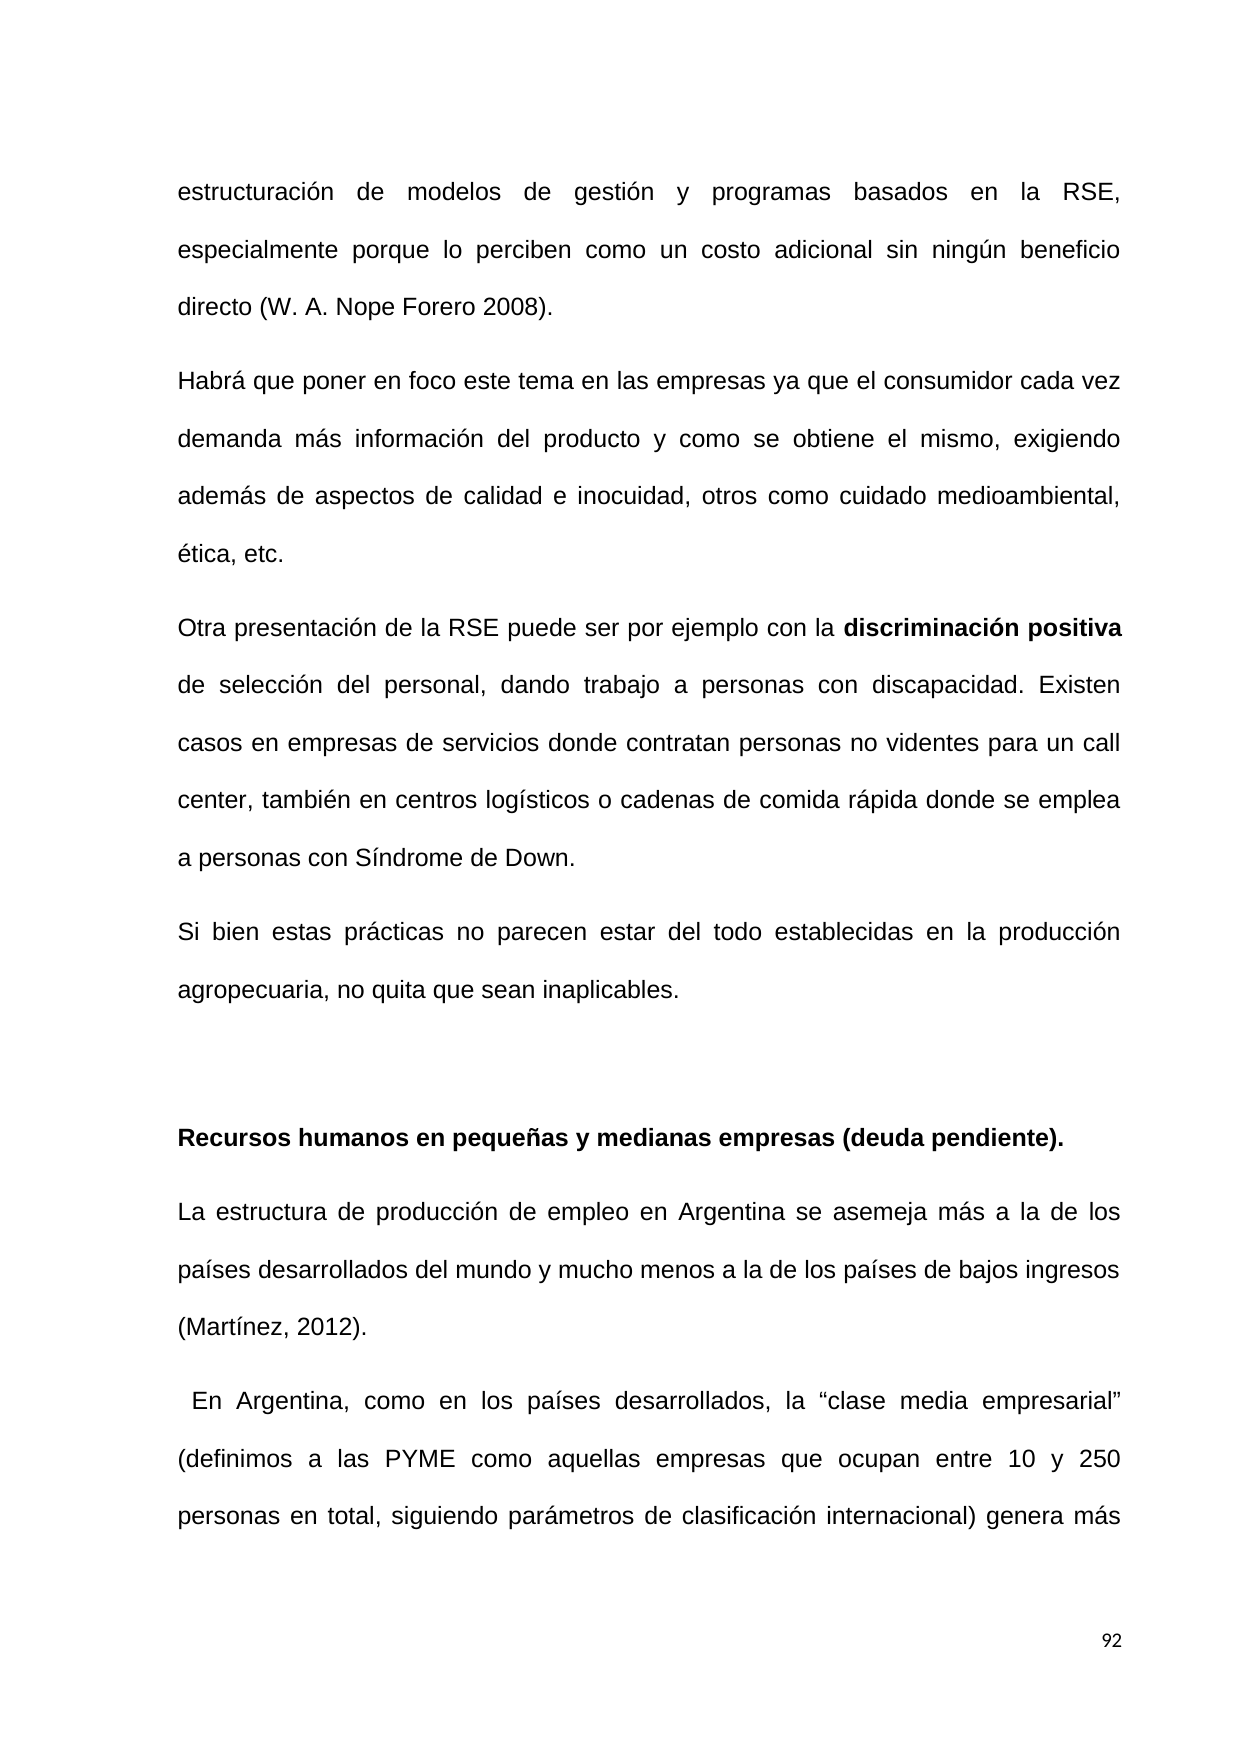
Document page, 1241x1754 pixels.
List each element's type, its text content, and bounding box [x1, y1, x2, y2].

text Recursos humanos en pequeñas y medianas empresas (deuda pendiente). [177, 1123, 1122, 1152]
text Habrá que poner en foco este tema en las empresas ya que el consumidor cada vez demanda más información del producto y como se obtiene el mismo, exigiendo además de aspectos de calidad e inocuidad, otros como cuidado medioambiental, ética, etc. [177, 366, 1122, 568]
text Si bien estas prácticas no parecen estar del todo establecidas en la producción agropecuaria, no quita que sean inaplicables. [177, 917, 1122, 1003]
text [177, 177, 1122, 321]
text Otra presentación de la RSE puede ser por ejemplo con la discriminación positiva de selección del personal, dando trabajo a personas con discapacidad. Existen casos en empresas de servicios donde contratan personas no videntes para un call center, también en centros logísticos o cadenas de comida rápida donde se emplea a personas con Síndrome de Down. [177, 613, 1122, 872]
text La estructura de producción de empleo en Argentina se asemeja más a la de los países desarrollados del mundo y mucho menos a la de los países de bajos ingresos (Martínez, 2012). [177, 1197, 1122, 1341]
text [177, 1386, 1122, 1530]
